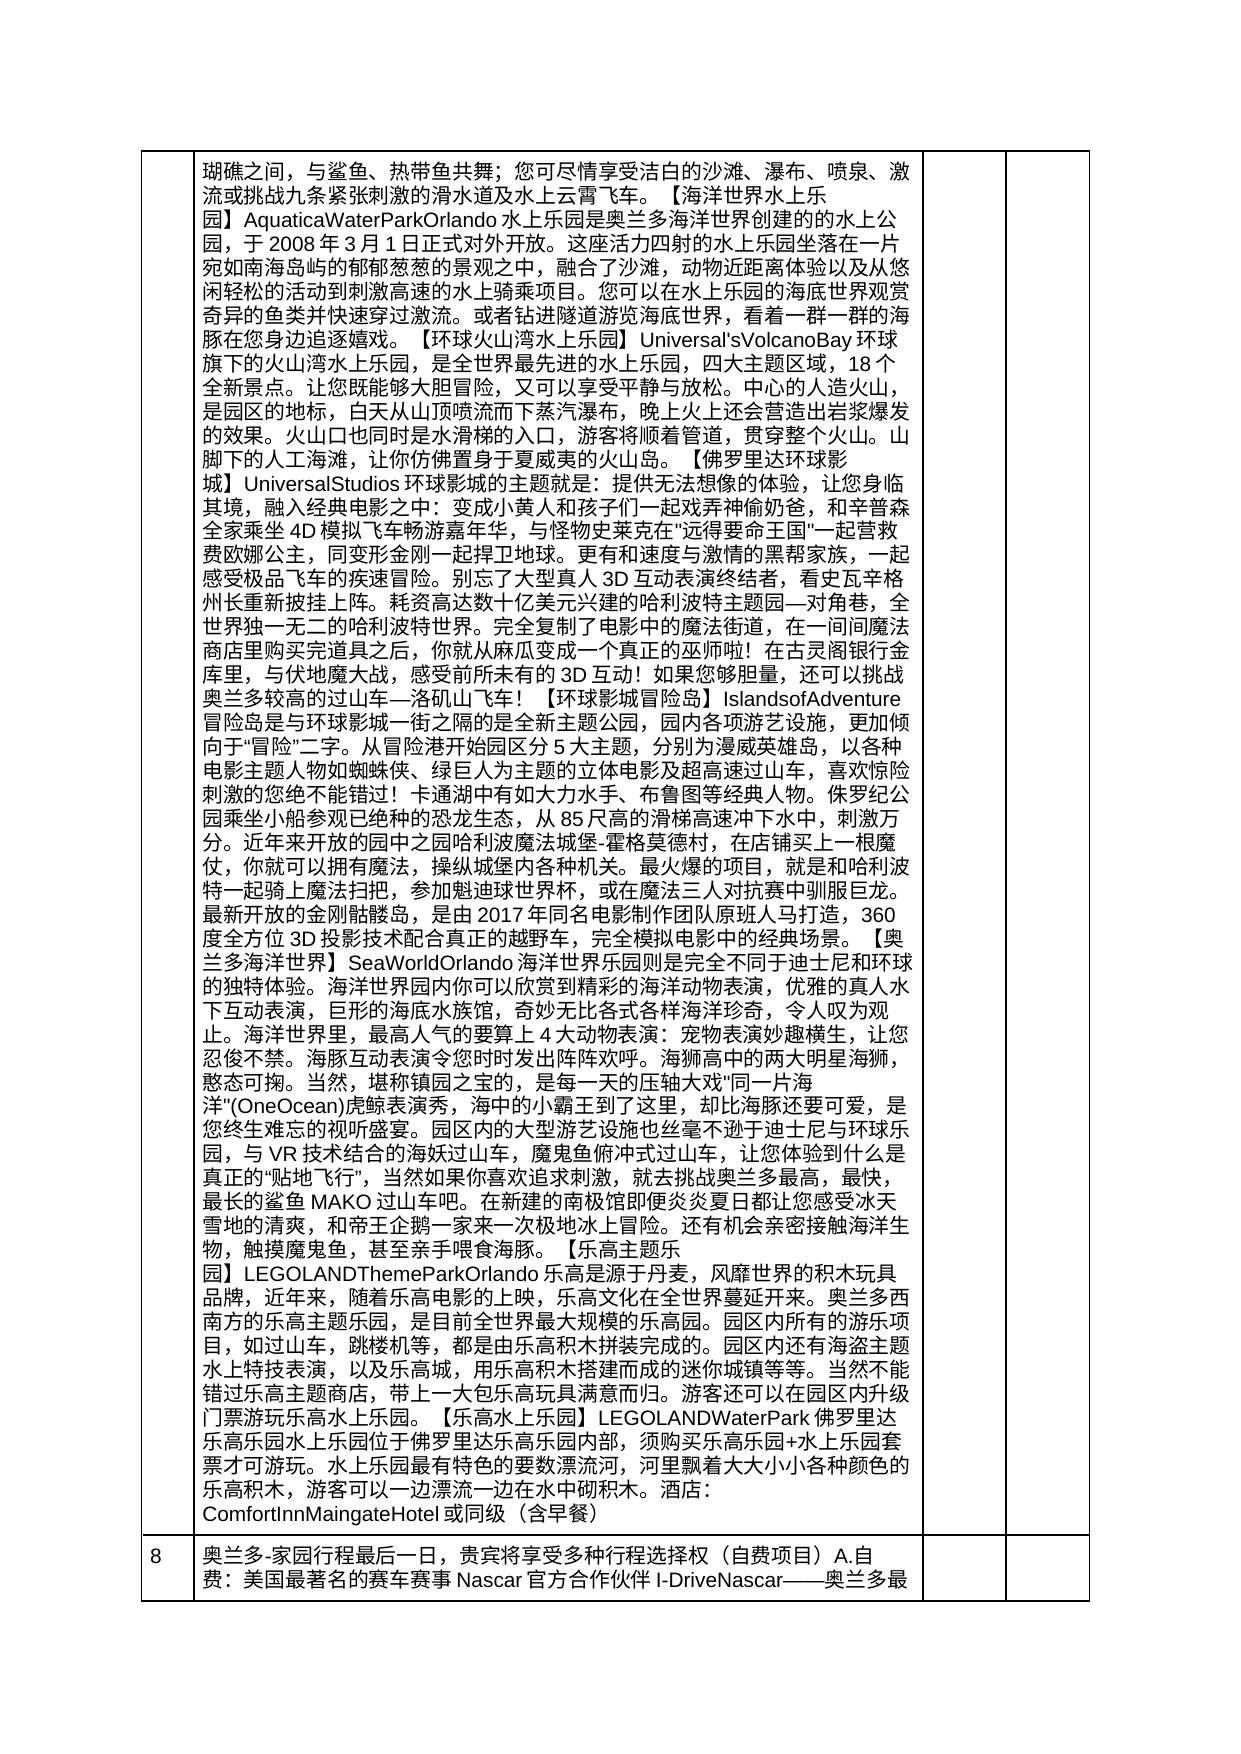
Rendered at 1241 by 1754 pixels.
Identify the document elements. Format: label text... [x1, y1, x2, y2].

table_cell 7 [142, 152, 193, 1534]
table_cell [1007, 152, 1089, 1534]
table_cell [924, 1536, 1005, 1600]
table_cell [1007, 1536, 1089, 1600]
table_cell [195, 1536, 922, 1600]
table_cell 8 [142, 1535, 193, 1600]
table_cell [924, 152, 1005, 1534]
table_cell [195, 152, 922, 1534]
